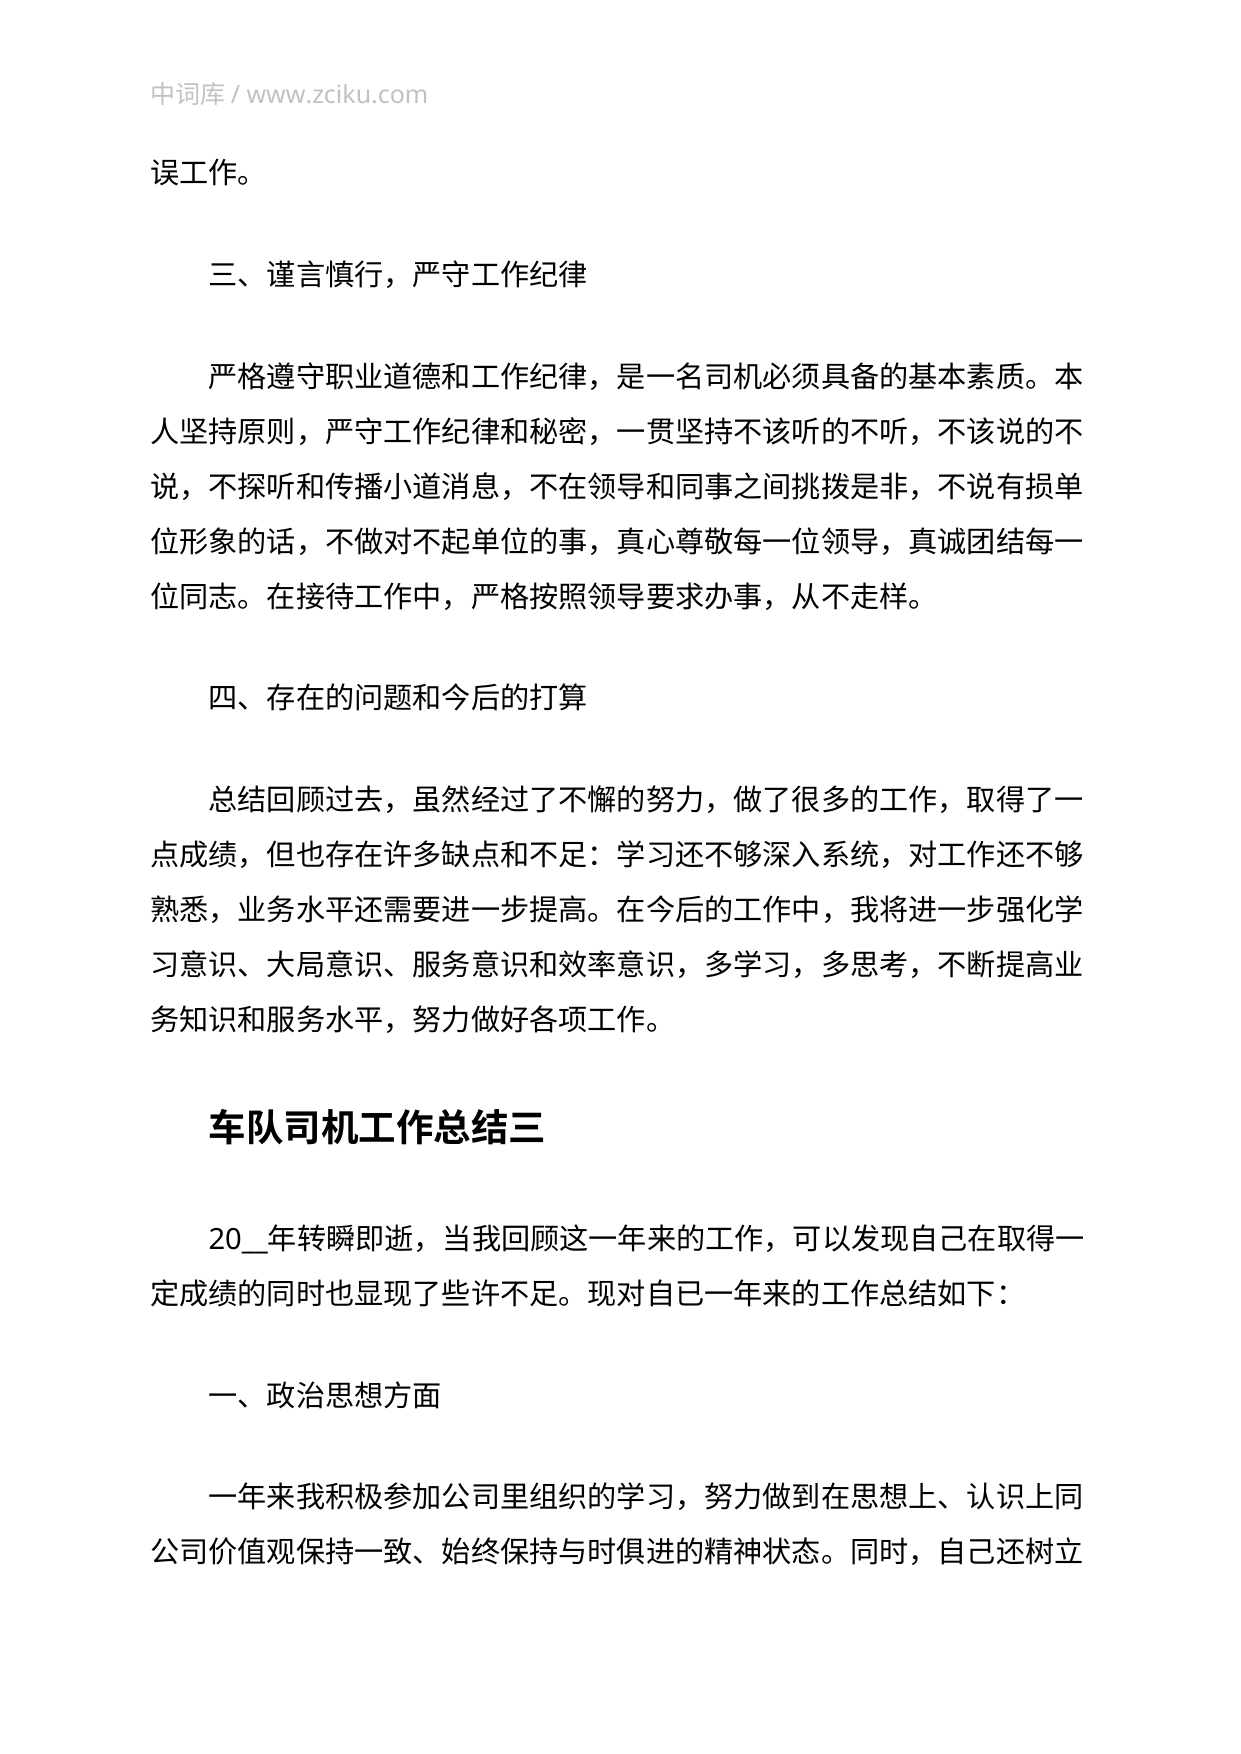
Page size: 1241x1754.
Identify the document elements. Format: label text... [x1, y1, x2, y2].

text 车队司机工作总结三 [150, 1098, 1090, 1152]
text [150, 1474, 1090, 1571]
text 四、存在的问题和今后的打算 [150, 675, 1090, 717]
text 一、政治思想方面 [150, 1372, 1090, 1414]
text 严格遵守职业道德和工作纪律，是一名司机必须具备的基本素质。本人坚持原则，严守工作纪律和秘密，一贯坚持不该听的不听，不该说的不说，不探听和传播小道消息，不在领导和同事之间挑拨是非，不说有损单位形象的话，不做对不起单位的事，真心尊敬每一位领导，真诚团结每一位同志。在接待工作中，严格按照领导要求办事，从不走样。 [150, 353, 1090, 615]
text 20__年转瞬即逝，当我回顾这一年来的工作，可以发现自己在取得一定成绩的同时也显现了些许不足。现对自已一年来的工作总结如下： [150, 1215, 1090, 1313]
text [150, 150, 1090, 192]
text 总结回顾过去，虽然经过了不懈的努力，做了很多的工作，取得了一点成绩，但也存在许多缺点和不足：学习还不够深入系统，对工作还不够熟悉，业务水平还需要进一步提高。在今后的工作中，我将进一步强化学习意识、大局意识、服务意识和效率意识，多学习，多思考，不断提高业务知识和服务水平，努力做好各项工作。 [150, 777, 1090, 1038]
text 三、谨言慎行，严守工作纪律 [150, 252, 1090, 294]
